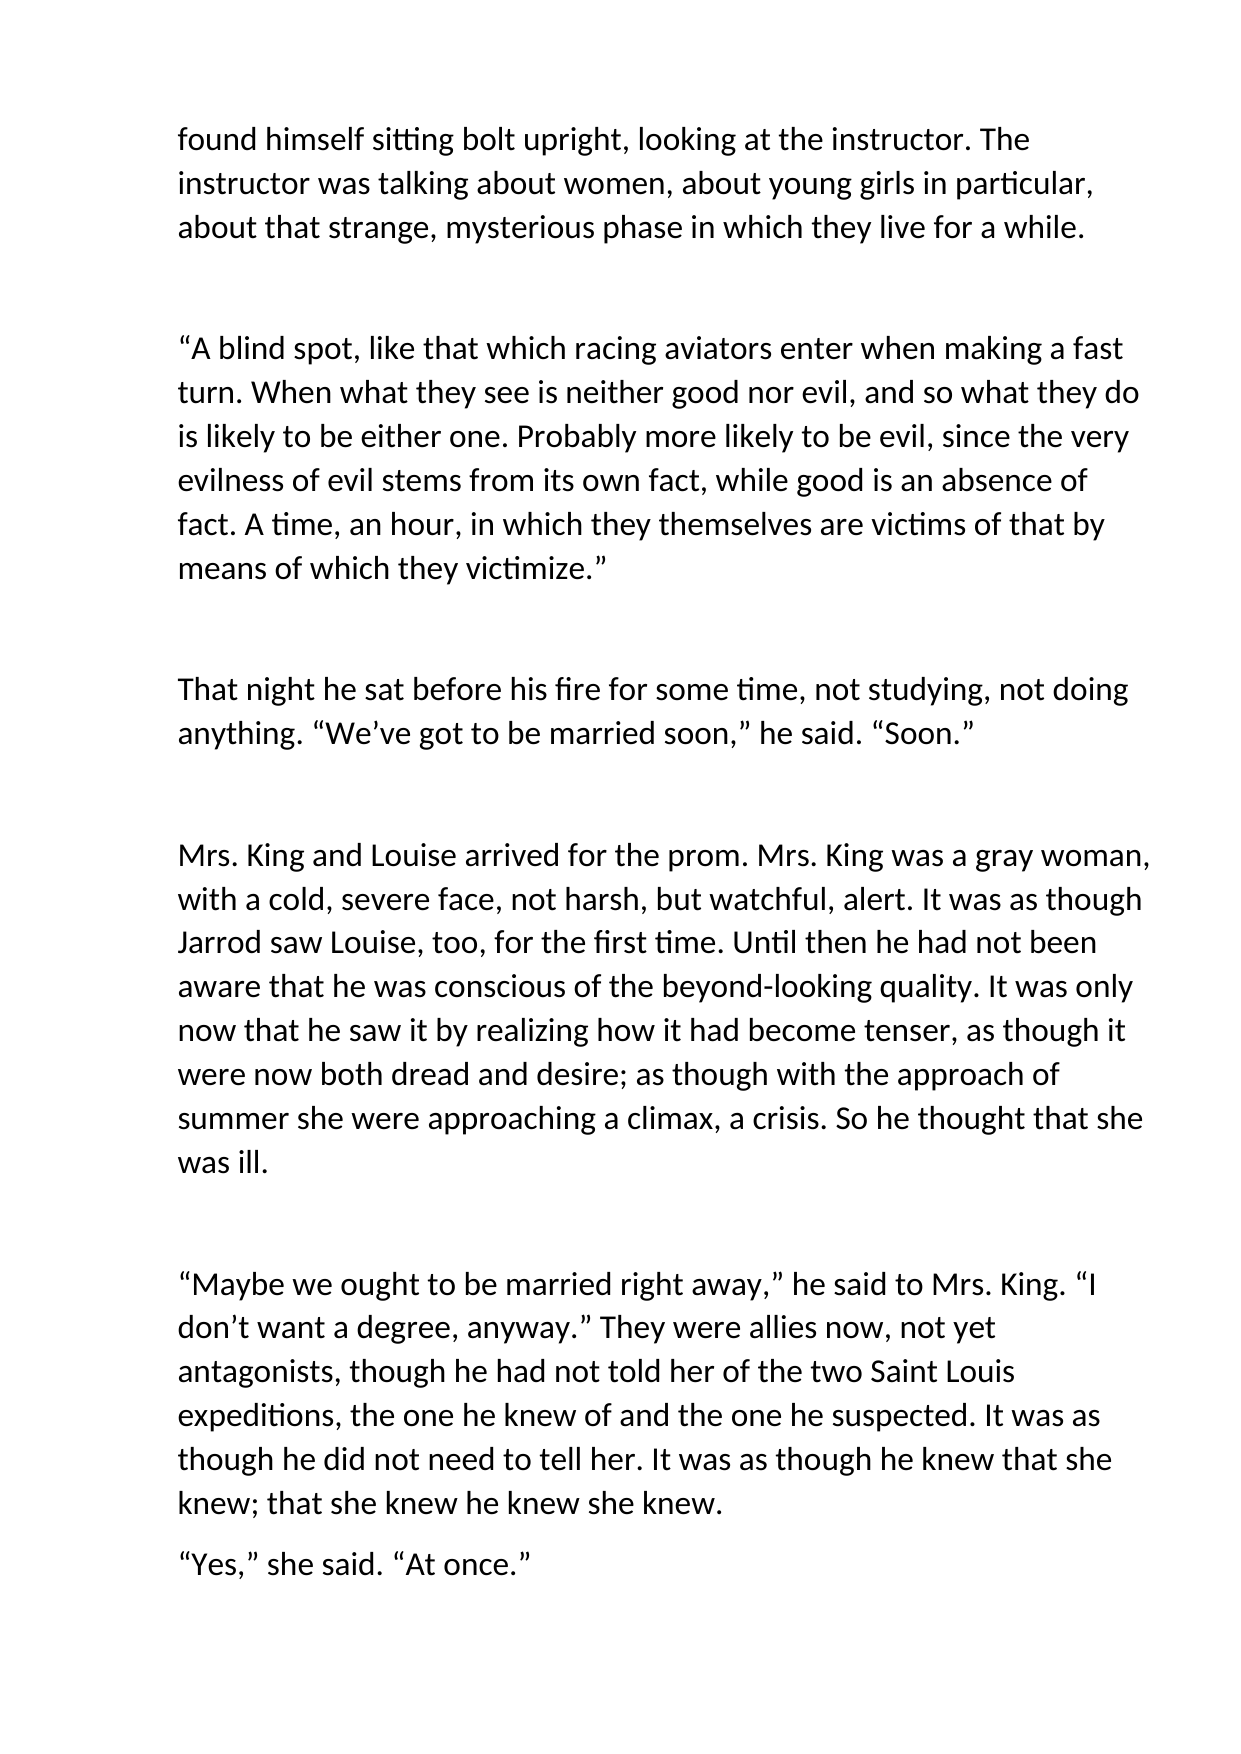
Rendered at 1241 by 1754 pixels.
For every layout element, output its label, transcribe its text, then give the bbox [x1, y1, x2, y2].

text Mrs. King and Louise arrived for the prom. Mrs. King was a gray woman, with a cold, severe face, not harsh, but watchful, alert. It was as though Jarrod saw Louise, too, for the first time. Until then he had not been aware that he was conscious of the beyond-looking quality. It was only now that he saw it by realizing how it had become tenser, as though it were now both dread and desire; as though with the approach of summer she were approaching a climax, a crisis. So he thought that she was ill. [177, 833, 1152, 1182]
text “A blind spot, like that which racing aviators enter when making a fast turn. When what they see is neither good nor evil, and so what they do is likely to be either one. Probably more likely to be evil, since the very evilness of evil stems from its own fact, while good is an absence of fact. A time, an hour, in which they themselves are victims of that by means of which they victimize.” [177, 327, 1152, 588]
text That night he sat before his fire for some time, not studying, not doing anything. “We’ve got to be married soon,” he said. “Soon.” [177, 668, 1152, 753]
text “Yes,” she said. “At once.” [177, 1543, 1152, 1584]
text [177, 118, 1152, 247]
text “Maybe we ought to be married right away,” he said to Mrs. King. “I don’t want a degree, anyway.” They were allies now, not yet antagonists, though he had not told her of the two Saint Louis expeditions, the one he knew of and the one he suspected. It was as though he did not need to tell her. It was as though he knew that she knew; that she knew he knew she knew. [177, 1262, 1152, 1523]
